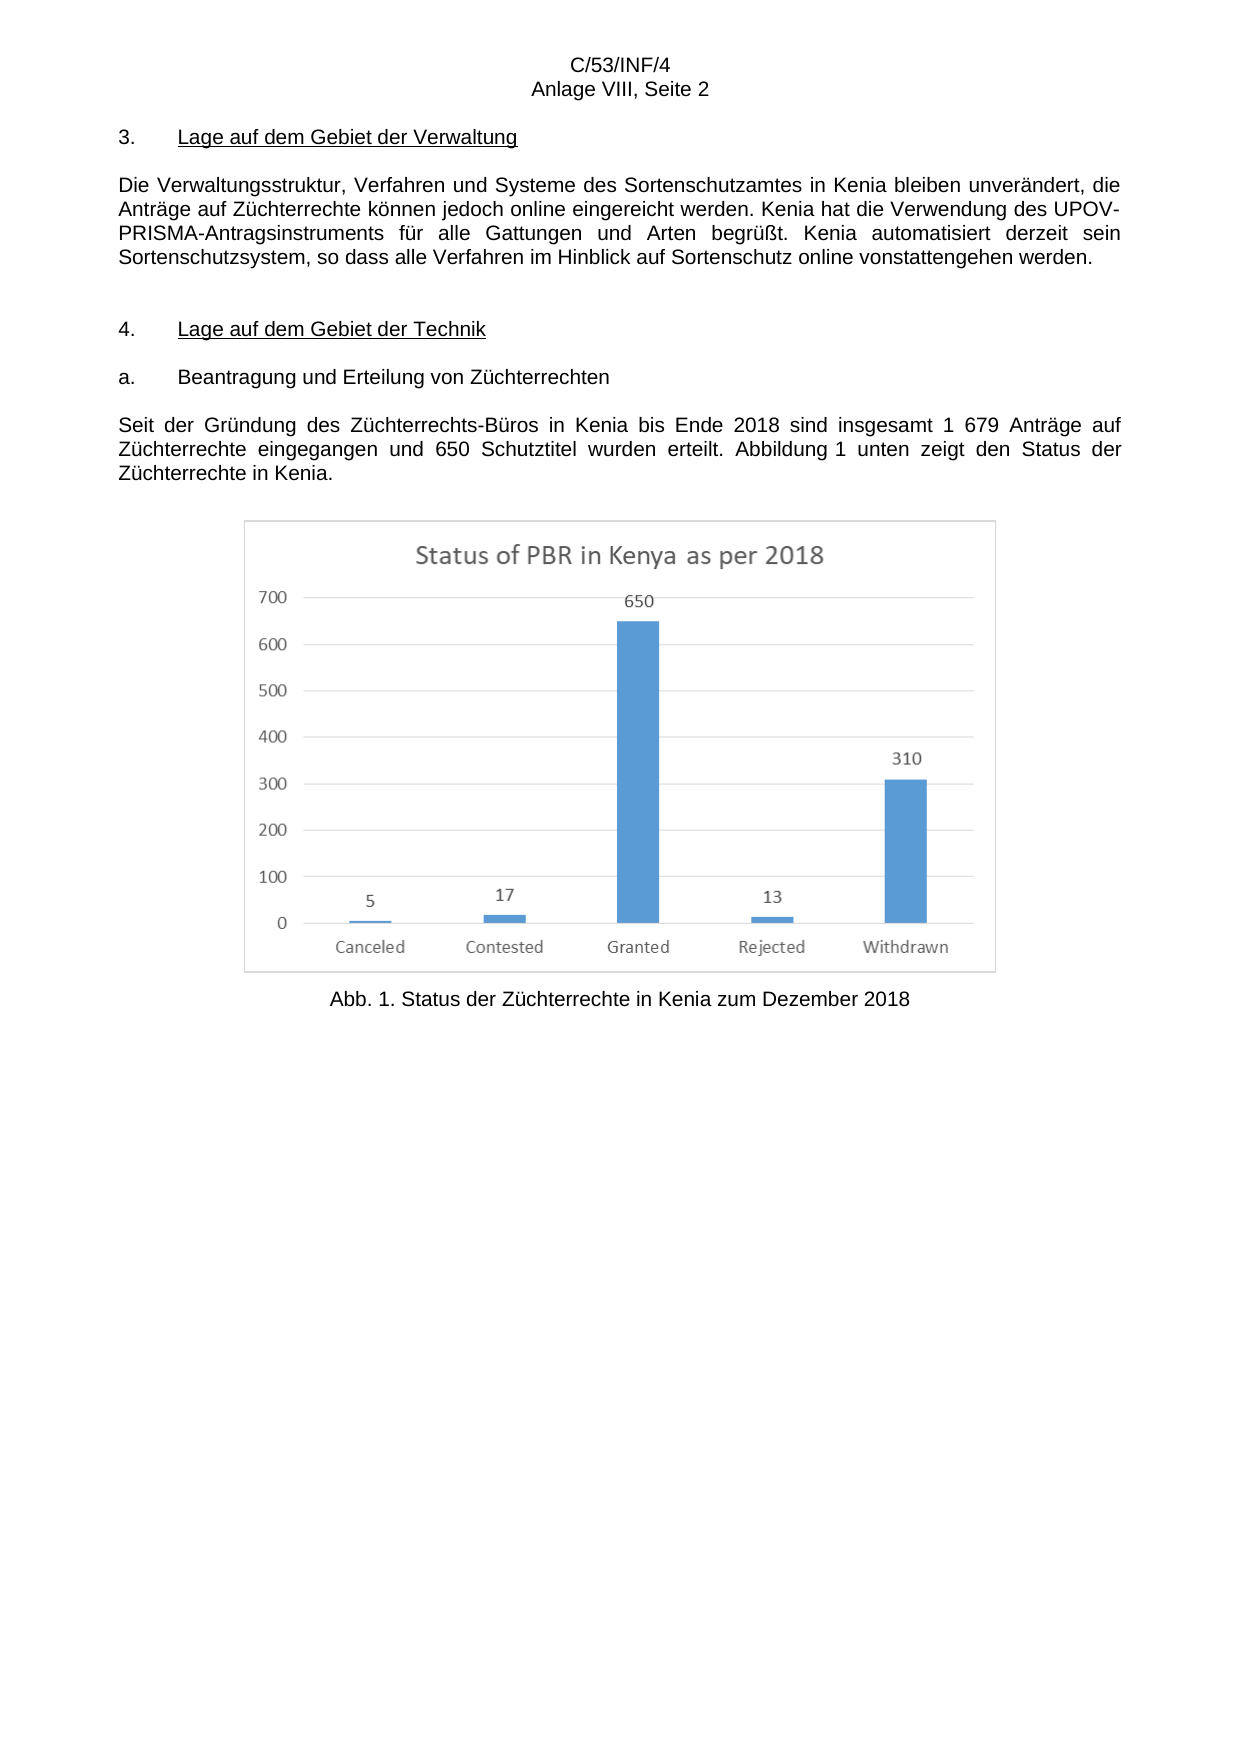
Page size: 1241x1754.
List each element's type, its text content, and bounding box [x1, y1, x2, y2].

text Seit der Gründung des Züchterrechts-Büros in Kenia bis Ende 2018 sind insgesamt 1 679 Anträge auf Züchterrechte eingegangen und 650 Schutztitel wurden erteilt. Abbildung 1 unten zeigt den Status der Züchterrechte in Kenia. [118, 412, 1122, 484]
text 4. Lage auf dem Gebiet der Technik [118, 317, 1122, 341]
picture [243, 520, 997, 973]
text Abb. 1. Status der Züchterrechte in Kenia zum Dezember 2018 [118, 987, 1122, 1011]
text 3. Lage auf dem Gebiet der Verwaltung [118, 125, 1122, 149]
text a. Beantragung und Erteilung von Züchterrechten [118, 364, 1122, 388]
text Die Verwaltungsstruktur, Verfahren und Systeme des Sortenschutzamtes in Kenia bleiben unverändert, die Anträge auf Züchterrechte können jedoch online eingereicht werden. Kenia hat die Verwendung des UPOV-PRISMA-Antragsinstruments für alle Gattungen und Arten begrüßt. Kenia automatisiert derzeit sein Sortenschutzsystem, so dass alle Verfahren im Hinblick auf Sortenschutz online vonstattengehen werden. [118, 173, 1122, 269]
